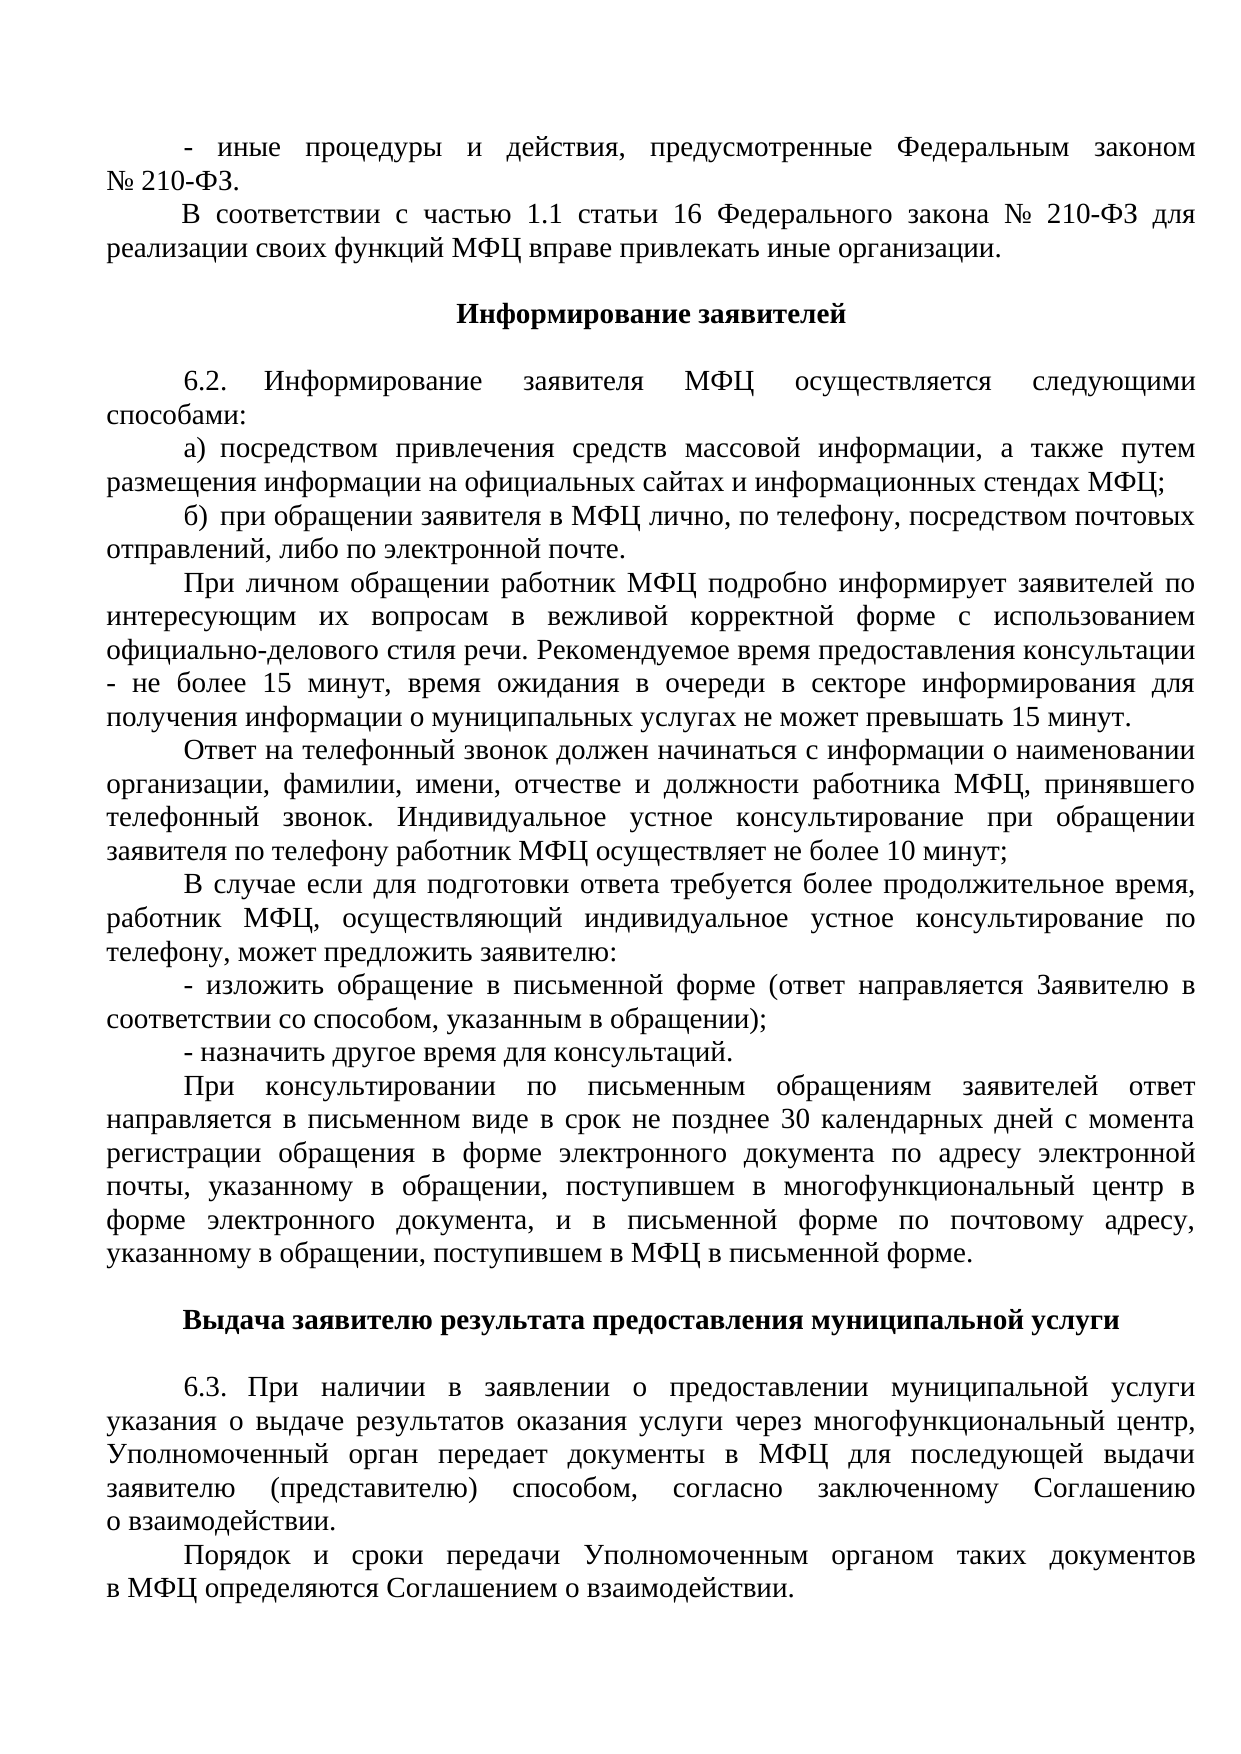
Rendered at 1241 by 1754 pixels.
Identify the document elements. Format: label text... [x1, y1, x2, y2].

text - назначить другое время для консультаций. [106, 1034, 1196, 1068]
list при обращении заявителя в МФЦ лично, по телефону, посредством почтовых отправлений, либо по электронной почте. [106, 498, 1196, 565]
text В случае если для подготовки ответа требуется более продолжительное время, работник МФЦ, осуществляющий индивидуальное устное консультирование по телефону, может предложить заявителю: [106, 867, 1196, 967]
text В соответствии с частью 1.1 статьи 16 Федерального закона № 210-ФЗ для реализации своих функций МФЦ вправе привлекать иные организации. [106, 196, 1196, 263]
text Информирование заявителей [106, 297, 1196, 330]
text - иные процедуры и действия, предусмотренные Федеральным законом № 210-ФЗ. [106, 129, 1196, 196]
text Ответ на телефонный звонок должен начинаться с информации о наименовании организации, фамилии, имени, отчестве и должности работника МФЦ, принявшего телефонный звонок. Индивидуальное устное консультирование при обращении заявителя по телефону работник МФЦ осуществляет не более 10 минут; [106, 732, 1196, 867]
list При наличии в заявлении о предоставлении муниципальной услуги указания о выдаче результатов оказания услуги через многофункциональный центр, Уполномоченный орган передает документы в МФЦ для последующей выдачи заявителю (представителю) способом, согласно заключенному Соглашению о взаимодействии. [106, 1369, 1196, 1537]
list посредством привлечения средств массовой информации, а также путем размещения информации на официальных сайтах и информационных стендах МФЦ; [106, 431, 1196, 498]
text При консультировании по письменным обращениям заявителей ответ направляется в письменном виде в срок не позднее 30 календарных дней с момента регистрации обращения в форме электронного документа по адресу электронной почты, указанному в обращении, поступившем в многофункциональный центр в форме электронного документа, и в письменной форме по почтовому адресу, указанному в обращении, поступившем в МФЦ в письменной форме. [106, 1068, 1196, 1269]
text Выдача заявителю результата предоставления муниципальной услуги [106, 1302, 1196, 1336]
text - изложить обращение в письменной форме (ответ направляется Заявителю в соответствии со способом, указанным в обращении); [106, 967, 1196, 1034]
text При личном обращении работник МФЦ подробно информирует заявителей по интересующим их вопросам в вежливой корректной форме с использованием официально-делового стиля речи. Рекомендуемое время предоставления консультации - не более 15 минут, время ожидания в очереди в секторе информирования для получения информации о муниципальных услугах не может превышать 15 минут. [106, 565, 1196, 732]
list Информирование заявителя МФЦ осуществляется следующими способами: [106, 363, 1196, 431]
text Порядок и сроки передачи Уполномоченным органом таких документов в МФЦ определяются Соглашением о взаимодействии. [106, 1537, 1196, 1604]
